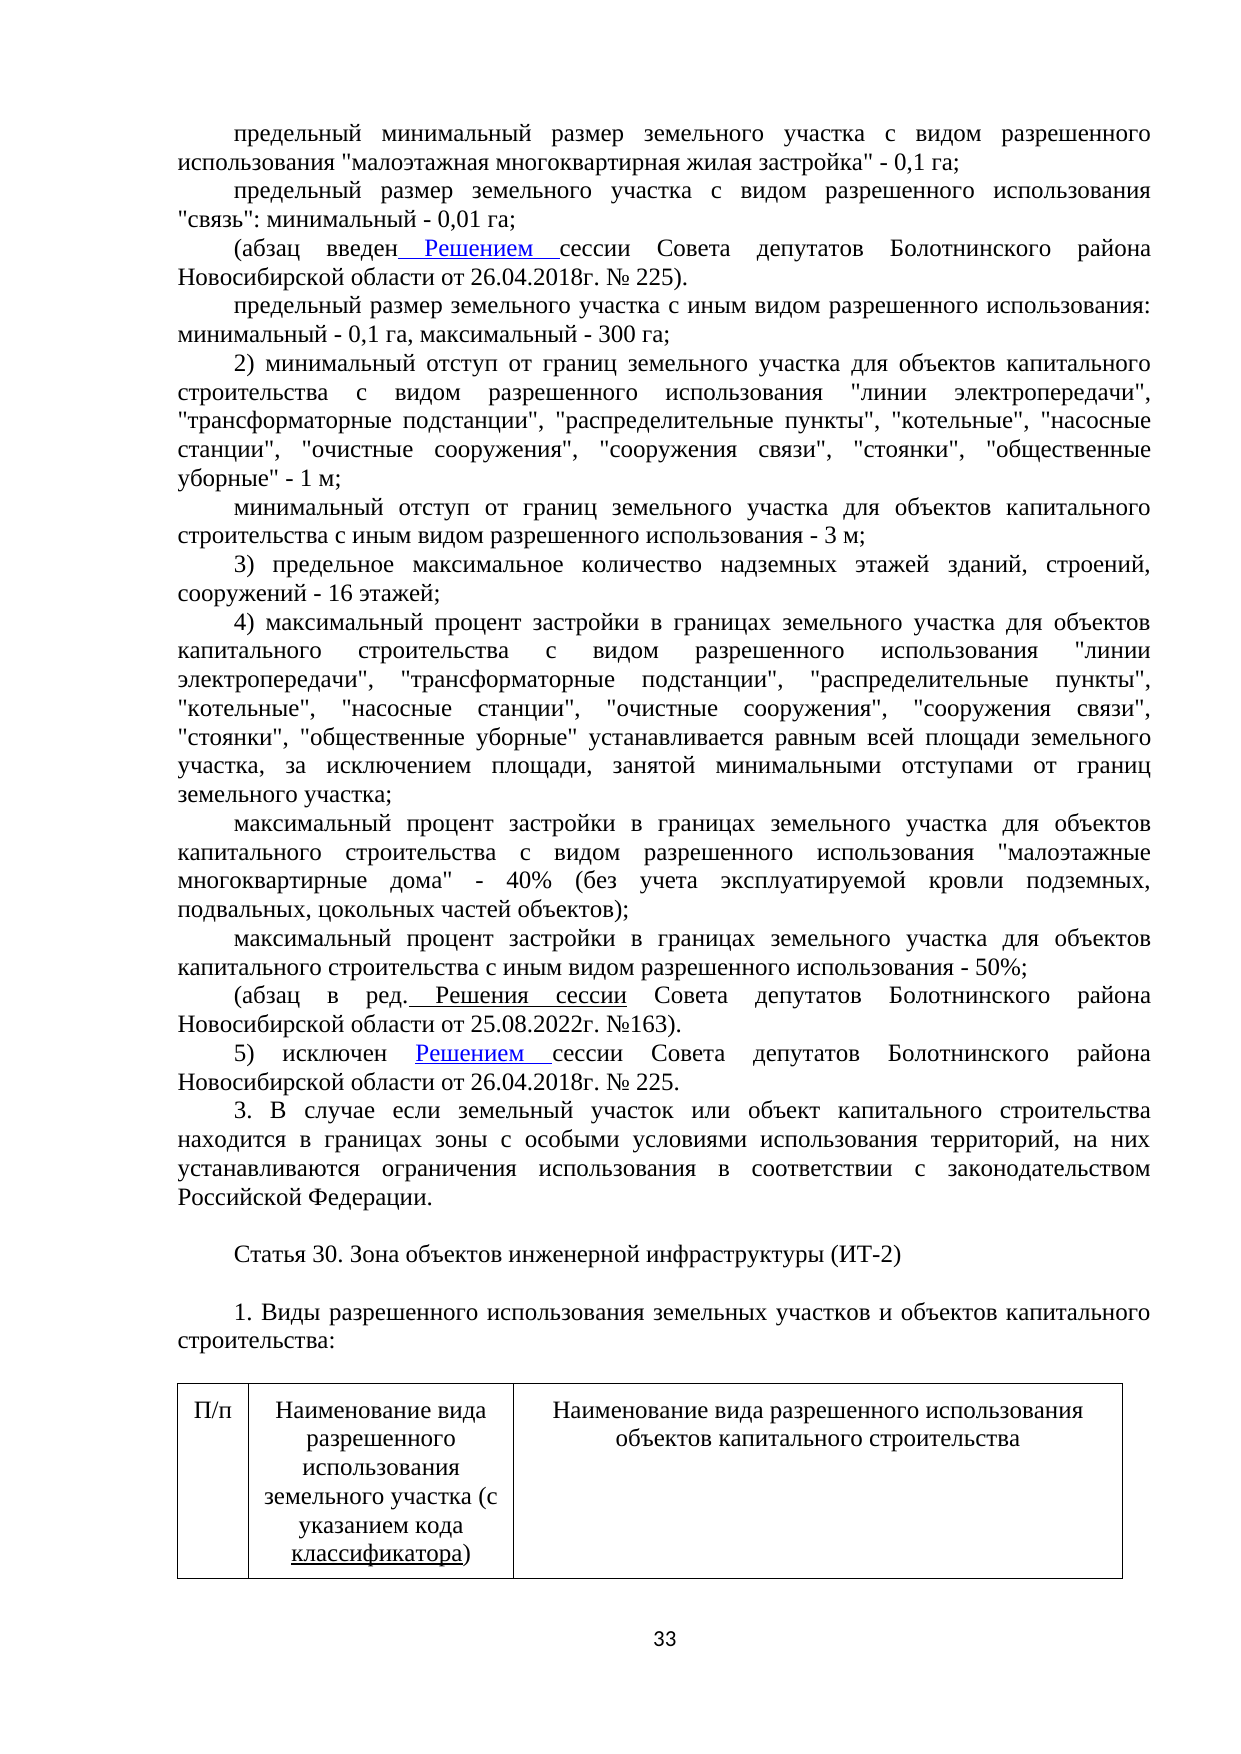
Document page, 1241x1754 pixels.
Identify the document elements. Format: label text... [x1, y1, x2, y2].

text предельный размер земельного участка с иным видом разрешенного использования: минимальный - 0,1 га, максимальный - 300 га; [177, 291, 1152, 348]
text максимальный процент застройки в границах земельного участка для объектов капитального строительства с иным видом разрешенного использования - 50%; [177, 923, 1152, 981]
table_header Наименование вида разрешенного использования объектов капитального строительства [514, 1384, 1122, 1578]
text 1. Виды разрешенного использования земельных участков и объектов капитального строительства: [177, 1297, 1152, 1354]
text предельный минимальный размер земельного участка с видом разрешенного использования "малоэтажная многоквартирная жилая застройка" - 0,1 га; [177, 118, 1152, 176]
text 5) исключен Решением сессии Совета депутатов Болотнинского района Новосибирской области от 26.04.2018г. № 225. [177, 1038, 1152, 1096]
text 3) предельное максимальное количество надземных этажей зданий, строений, сооружений - 16 этажей; [177, 549, 1152, 607]
text Статья 30. Зона объектов инженерной инфраструктуры (ИТ-2) [177, 1239, 1152, 1268]
text предельный размер земельного участка с видом разрешенного использования "связь": минимальный - 0,01 га; [177, 176, 1152, 233]
text максимальный процент застройки в границах земельного участка для объектов капитального строительства с видом разрешенного использования "малоэтажные многоквартирные дома" - 40% (без учета эксплуатируемой кровли подземных, подвальных, цокольных частей объектов); [177, 808, 1152, 923]
text минимальный отступ от границ земельного участка для объектов капитального строительства с иным видом разрешенного использования - 3 м; [177, 492, 1152, 549]
text 3. В случае если земельный участок или объект капитального строительства находится в границах зоны с особыми условиями использования территорий, на них устанавливаются ограничения использования в соответствии с законодательством Российской Федерации. [177, 1096, 1152, 1211]
text (абзац введен Решением сессии Совета депутатов Болотнинского района Новосибирской области от 26.04.2018г. № 225). [177, 233, 1152, 291]
text 4) максимальный процент застройки в границах земельного участка для объектов капитального строительства с видом разрешенного использования "линии электропередачи", "трансформаторные подстанции", "распределительные пункты", "котельные", "насосные станции", "очистные сооружения", "сооружения связи", "стоянки", "общественные уборные" устанавливается равным всей площади земельного участка, за исключением площади, занятой минимальными отступами от границ земельного участка; [177, 607, 1152, 808]
text (абзац в ред. Решения сессии Совета депутатов Болотнинского района Новосибирской области от 25.08.2022г. №163). [177, 981, 1152, 1038]
table_header П/п [178, 1384, 248, 1578]
table_header Наименование вида разрешенного использования земельного участка (с указанием кода классификатора) [249, 1384, 513, 1578]
text 2) минимальный отступ от границ земельного участка для объектов капитального строительства с видом разрешенного использования "линии электропередачи", "трансформаторные подстанции", "распределительные пункты", "котельные", "насосные станции", "очистные сооружения", "сооружения связи", "стоянки", "общественные уборные" - 1 м; [177, 348, 1152, 492]
